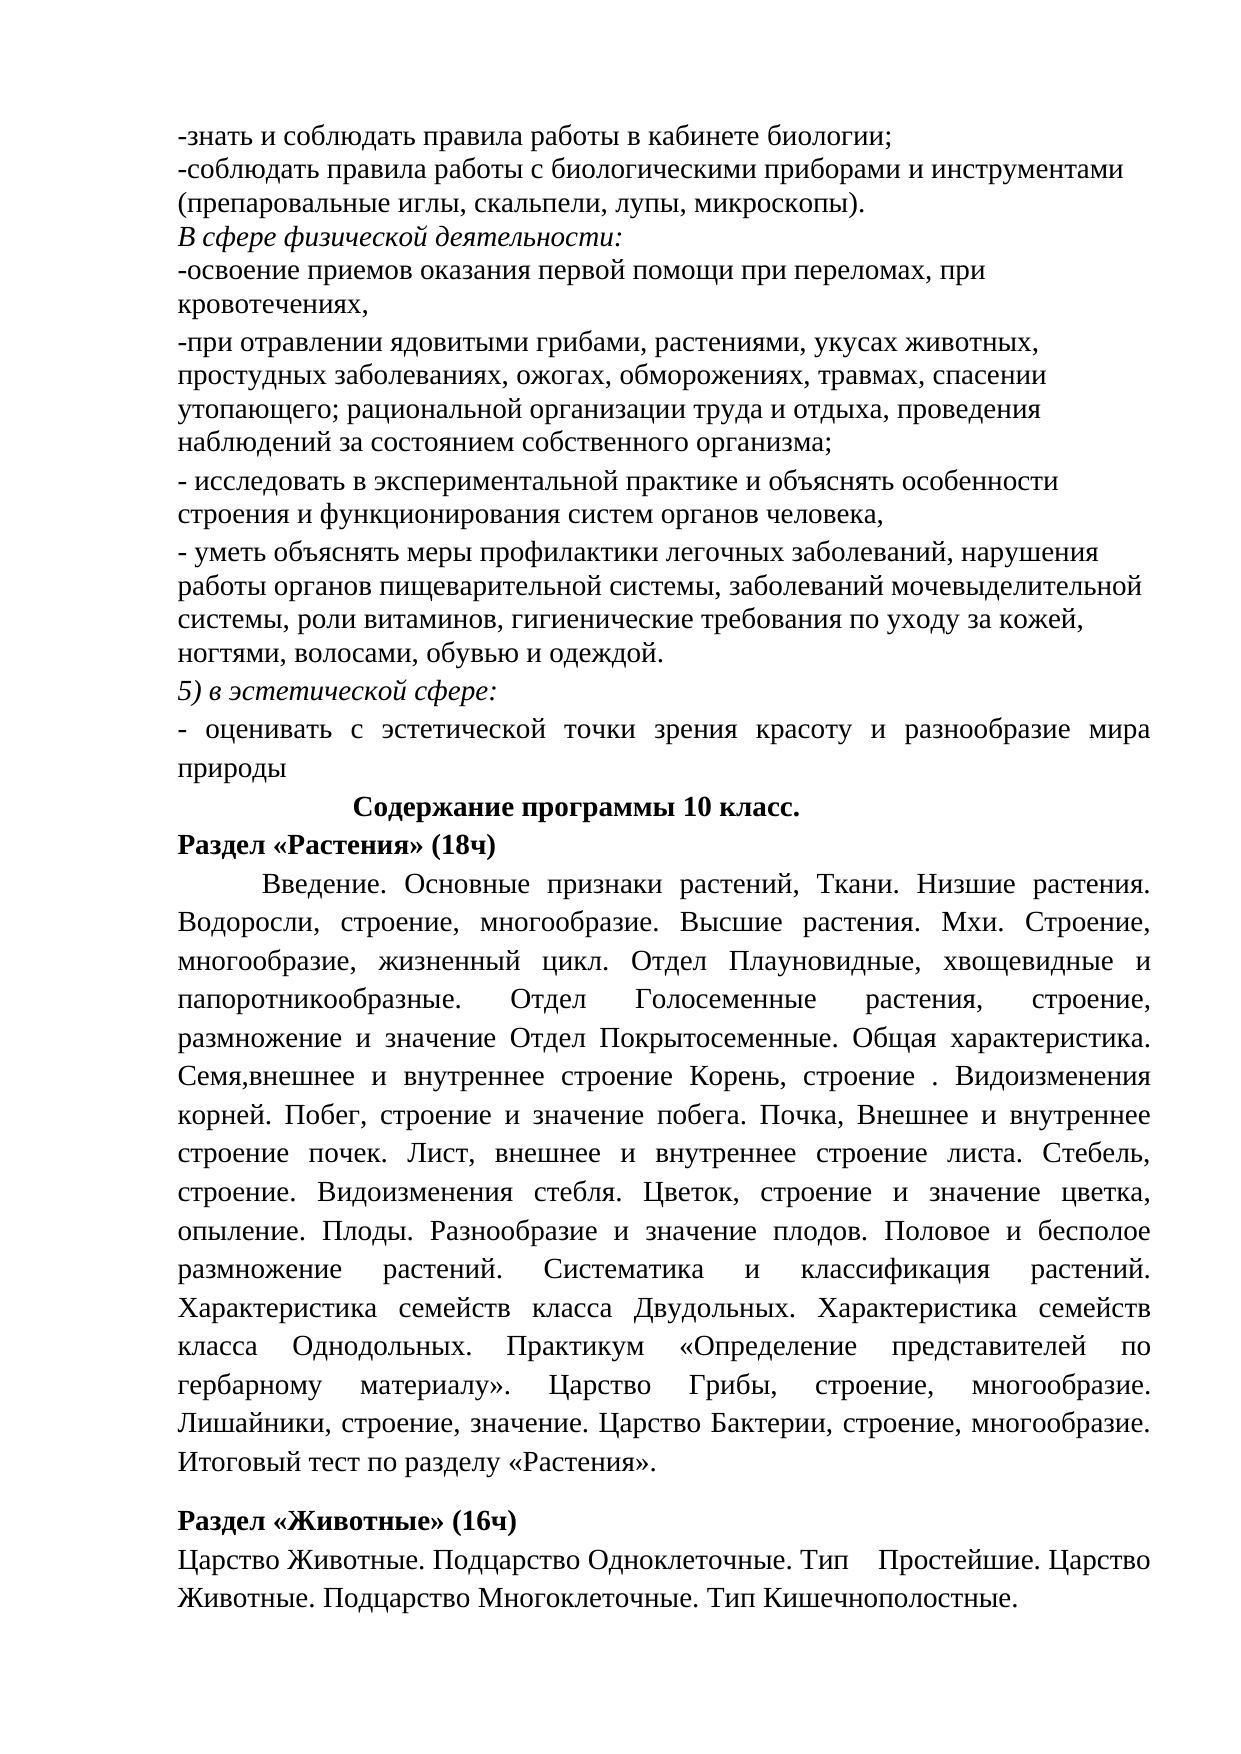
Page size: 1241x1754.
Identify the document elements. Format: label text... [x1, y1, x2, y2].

text -знать и соблюдать правила работы в кабинете биологии; [177, 118, 1152, 152]
text Введение. Основные признаки растений, Ткани. Низшие растения. Водоросли, строение, многообразие. Высшие растения. Мхи. Строение, многообразие, жизненный цикл. Отдел Плауновидные, хвощевидные и папоротникообразные. Отдел Голосеменные растения, строение, размножение и значение Отдел Покрытосеменные. Общая характеристика. Семя,внешнее и внутреннее строение Корень, строение . Видоизменения корней. Побег, строение и значение побега. Почка, Внешнее и внутреннее строение почек. Лист, внешнее и внутреннее строение листа. Стебель, строение. Видоизменения стебля. Цветок, строение и значение цветка, опыление. Плоды. Разнообразие и значение плодов. Половое и бесполое размножение растений. Систематика и классификация растений. Характеристика семейств класса Двудольных. Характеристика семейств класса Однодольных. Практикум «Определение представителей по гербарному материалу». Царство Грибы, строение, многообразие. Лишайники, строение, значение. Царство Бактерии, строение, многообразие. Итоговый тест по разделу «Растения». [177, 866, 1152, 1477]
text 5) в эстетической сфере: [177, 673, 1152, 707]
text -при отравлении ядовитыми грибами, растениями, укусах животных, простудных заболеваниях, ожогах, обморожениях, травмах, спасении утопающего; рациональной организации труда и отдыха, проведения наблюдений за состоянием собственного организма; [177, 324, 1152, 458]
text -освоение приемов оказания первой помощи при переломах, при кровотечениях, [177, 252, 1152, 319]
text - оценивать с эстетической точки зрения красоту и разнообразие мира природы [177, 712, 1152, 784]
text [177, 1542, 1152, 1614]
text В сфере физической деятельности: [177, 219, 1152, 252]
text -соблюдать правила работы с биологическими приборами и инструментами (препаровальные иглы, скальпели, лупы, микроскопы). [177, 152, 1152, 219]
text Раздел «Животные» (16ч) [177, 1503, 1152, 1537]
text - исследовать в экспериментальной практике и объяснять особенности строения и функционирования систем органов человека, [177, 463, 1152, 530]
text Раздел «Растения» (18ч) [177, 827, 1152, 861]
text - уметь объяснять меры профилактики легочных заболеваний, нарушения работы органов пищеварительной системы, заболеваний мочевыделительной системы, роли витаминов, гигиенические требования по уходу за кожей, ногтями, волосами, обувью и одеждой. [177, 534, 1152, 668]
text Содержание программы 10 класс. [177, 789, 1152, 822]
